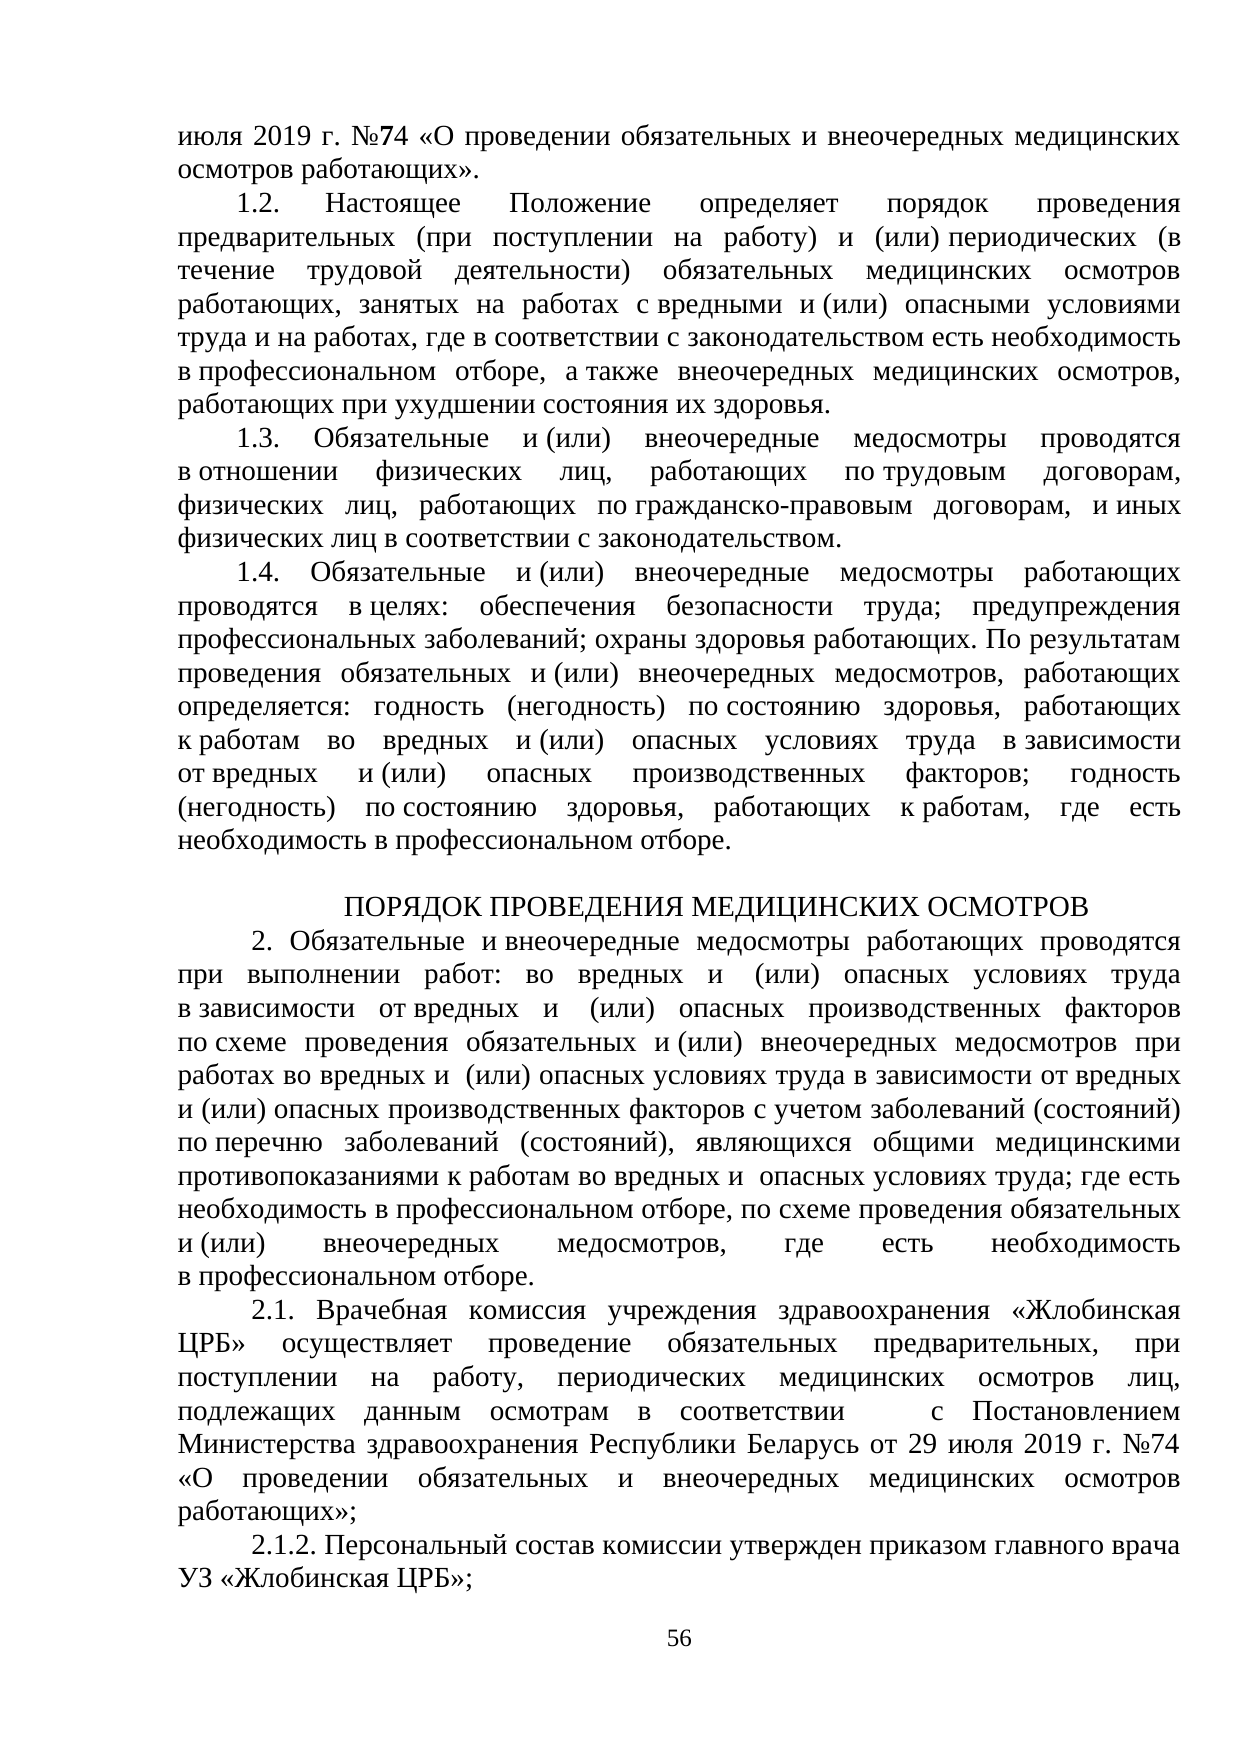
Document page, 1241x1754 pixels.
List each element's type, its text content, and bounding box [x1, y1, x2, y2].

list ПОРЯДОК ПРОВЕДЕНИЯ МЕДИЦИНСКИХ ОСМОТРОВ [252, 889, 1181, 923]
text 2.1. Врачебная комиссия учреждения здравоохранения «Жлобинская ЦРБ» осуществляет проведение обязательных предварительных, при поступлении на работу, периодических медицинских осмотров лиц, подлежащих данным осмотрам в соответствии с Постановлением Министерства здравоохранения Республики Беларусь от 29 июля 2019 г. №74 «О проведении обязательных и внеочередных медицинских осмотров работающих»; [177, 1292, 1181, 1527]
list Настоящее Положение определяет порядок проведения предварительных (при поступлении на работу) и (или) периодических (в течение трудовой деятельности) обязательных медицинских осмотров работающих, занятых на работах с вредными и (или) опасными условиями труда и на работах, где в соответствии с законодательством есть необходимость в профессиональном отборе, а также внеочередных медицинских осмотров, работающих при ухудшении состояния их здоровья. [177, 185, 1181, 420]
list 1.4. Обязательные и (или) внеочередные медосмотры работающих проводятся в целях: обеспечения безопасности труда; предупреждения профессиональных заболеваний; охраны здоровья работающих. По результатам проведения обязательных и (или) внеочередных медосмотров, работающих определяется: годность (негодность) по состоянию здоровья, работающих к работам во вредных и (или) опасных условиях труда в зависимости от вредных и (или) опасных производственных факторов; годность (негодность) по состоянию здоровья, работающих к работам, где есть необходимость в профессиональном отборе. [177, 554, 1181, 856]
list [177, 118, 1181, 185]
list 1.3. Обязательные и (или) внеочередные медосмотры проводятся в отношении физических лиц, работающих по трудовым договорам, физических лиц, работающих по гражданско-правовым договорам, и иных физических лиц в соответствии с законодательством. [177, 420, 1181, 554]
text 2. Обязательные и внеочередные медосмотры работающих проводятся при выполнении работ: во вредных и (или) опасных условиях труда в зависимости от вредных и (или) опасных производственных факторов по схеме проведения обязательных и (или) внеочередных медосмотров при работах во вредных и (или) опасных условиях труда в зависимости от вредных и (или) опасных производственных факторов с учетом заболеваний (состояний) по перечню заболеваний (состояний), являющихся общими медицинскими противопоказаниями к работам во вредных и опасных условиях труда; где есть необходимость в профессиональном отборе, по схеме проведения обязательных и (или) внеочередных медосмотров, где есть необходимость в профессиональном отборе. [177, 923, 1181, 1292]
text 2.1.2. Персональный состав комиссии утвержден приказом главного врача УЗ «Жлобинская ЦРБ»; [177, 1527, 1181, 1594]
